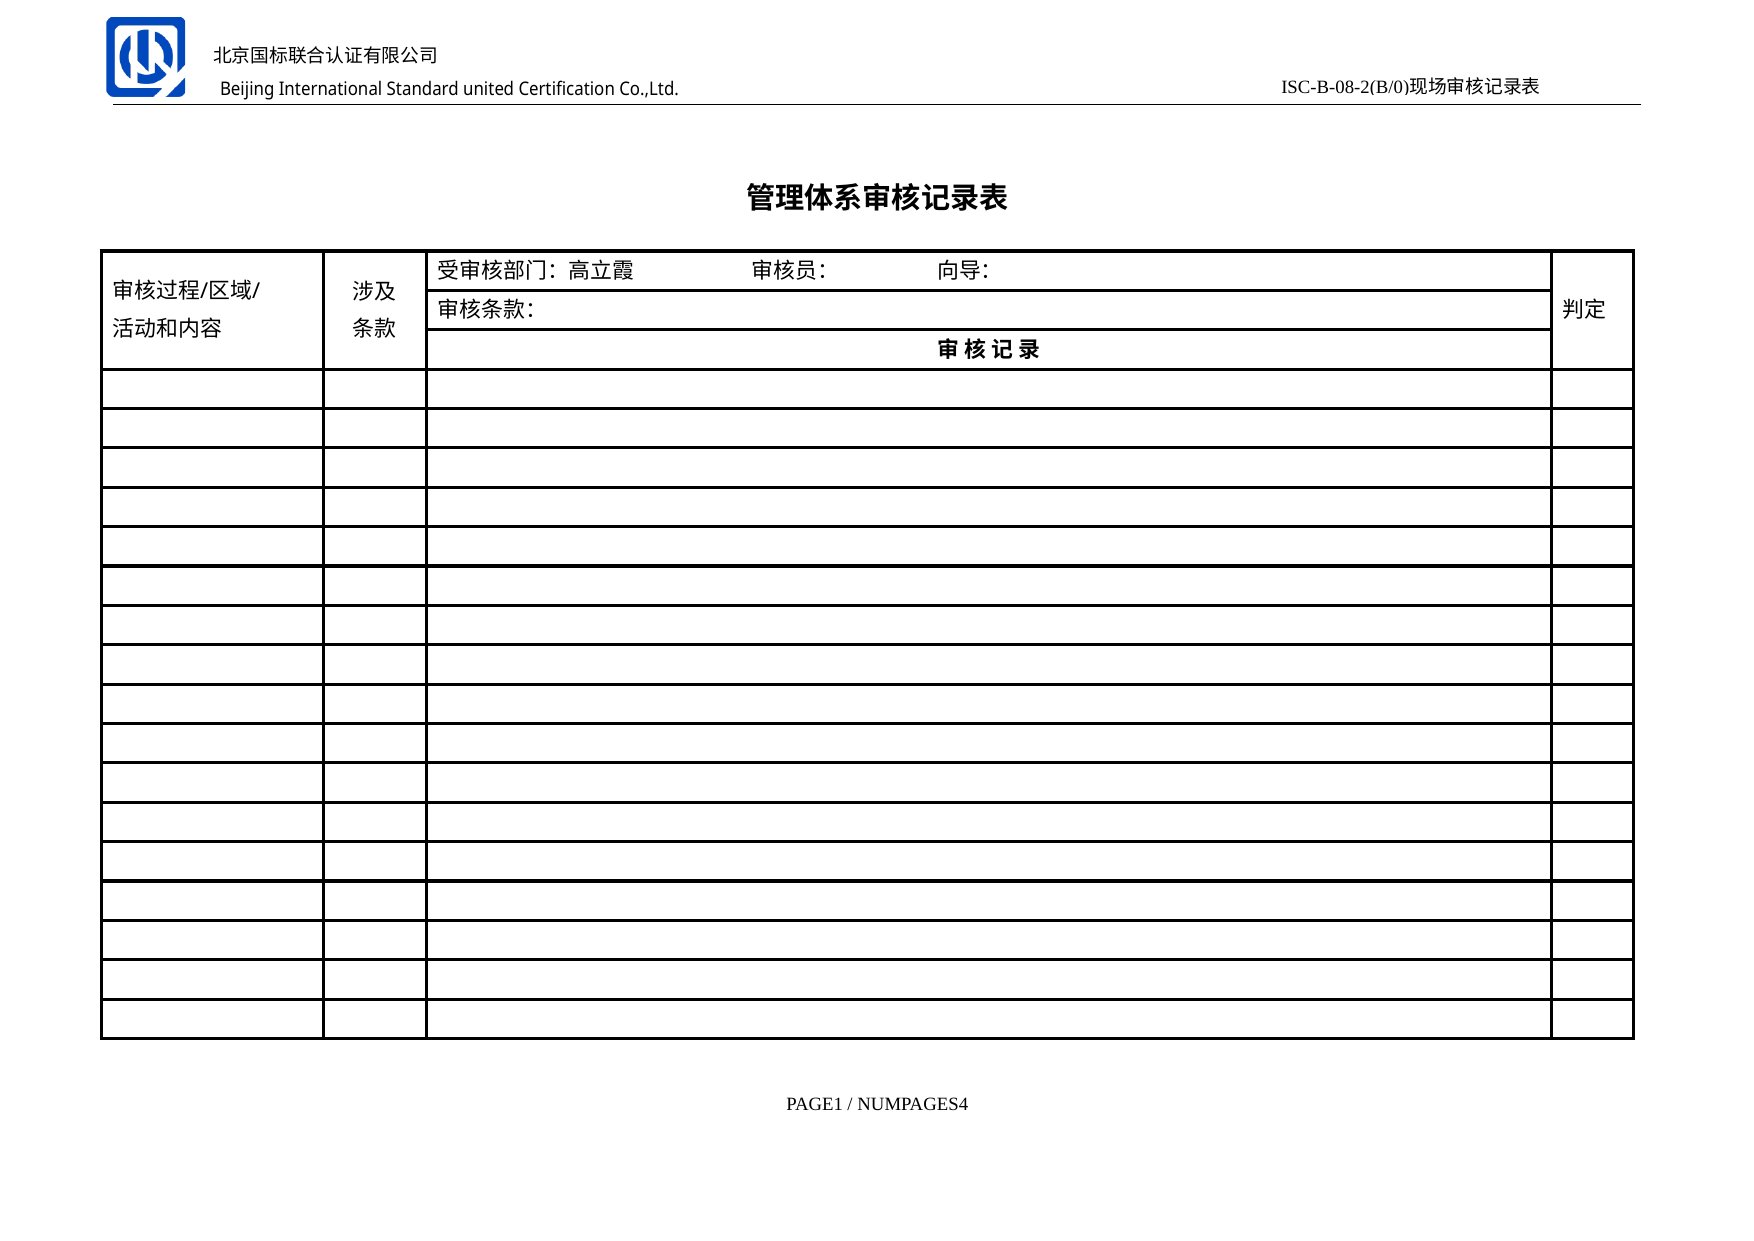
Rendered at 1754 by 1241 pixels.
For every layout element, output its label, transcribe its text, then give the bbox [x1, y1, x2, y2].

table_cell [428, 568, 1550, 604]
table_cell [1553, 764, 1632, 801]
table_cell [1553, 410, 1632, 446]
table_cell [103, 410, 322, 446]
table_cell [1553, 528, 1632, 564]
table_cell [428, 646, 1550, 682]
table_cell [428, 371, 1550, 407]
table_header 涉及 条款 [325, 253, 425, 367]
table_cell [428, 843, 1550, 879]
table_cell [325, 922, 425, 958]
table_cell [103, 371, 322, 407]
table_cell [428, 686, 1550, 722]
table_cell [1553, 686, 1632, 722]
table_cell [1553, 489, 1632, 525]
table_cell [1553, 961, 1632, 997]
table_cell [103, 607, 322, 643]
table_cell [428, 883, 1550, 919]
table_cell [103, 843, 322, 879]
table_cell [103, 883, 322, 919]
table_cell [428, 410, 1550, 446]
table_header 审核过程/区域/ 活动和内容 [103, 253, 322, 367]
table_cell [428, 922, 1550, 958]
table_cell [103, 646, 322, 682]
table_header 受审核部门：高立霞 审核员： 向导： [428, 253, 1550, 289]
table_cell [1553, 568, 1632, 604]
table_cell [325, 607, 425, 643]
table_cell [103, 922, 322, 958]
table_cell [325, 725, 425, 761]
table_cell [325, 804, 425, 840]
table_cell 审 核 记 录 [428, 331, 1550, 367]
table_cell [325, 489, 425, 525]
table_cell [428, 489, 1550, 525]
table_cell [325, 883, 425, 919]
table_cell [428, 804, 1550, 840]
table_cell [325, 764, 425, 801]
table_cell [103, 764, 322, 801]
table_cell [103, 686, 322, 722]
table_cell [428, 528, 1550, 564]
table_header 判定 [1553, 253, 1632, 367]
table_cell [1553, 804, 1632, 840]
table_cell [1553, 883, 1632, 919]
table_cell [428, 961, 1550, 997]
table_cell [1553, 843, 1632, 879]
table_cell [325, 449, 425, 486]
table_cell 审核条款： [428, 292, 1550, 328]
text 管理体系审核记录表 [112, 163, 1641, 228]
table_cell [103, 449, 322, 486]
table_cell [103, 568, 322, 604]
table_cell [103, 489, 322, 525]
table_cell [103, 1001, 322, 1037]
table_cell [1553, 607, 1632, 643]
table_cell [325, 961, 425, 997]
table_cell [103, 528, 322, 564]
table_cell [325, 646, 425, 682]
picture [106, 17, 186, 97]
table_cell [428, 607, 1550, 643]
table_cell [325, 1001, 425, 1037]
table_cell [1553, 371, 1632, 407]
table_cell [325, 686, 425, 722]
table_cell [1553, 646, 1632, 682]
table_cell [428, 449, 1550, 486]
table_cell [1553, 725, 1632, 761]
table_cell [325, 371, 425, 407]
table_cell [428, 725, 1550, 761]
table_cell [428, 1001, 1550, 1037]
table_cell [103, 725, 322, 761]
table_cell [428, 764, 1550, 801]
table_cell [325, 410, 425, 446]
table_cell [1553, 449, 1632, 486]
table_cell [1553, 1001, 1632, 1037]
table_cell [325, 568, 425, 604]
table_cell [325, 843, 425, 879]
table_cell [1553, 922, 1632, 958]
table_cell [103, 961, 322, 997]
table_cell [103, 804, 322, 840]
table_cell [325, 528, 425, 564]
